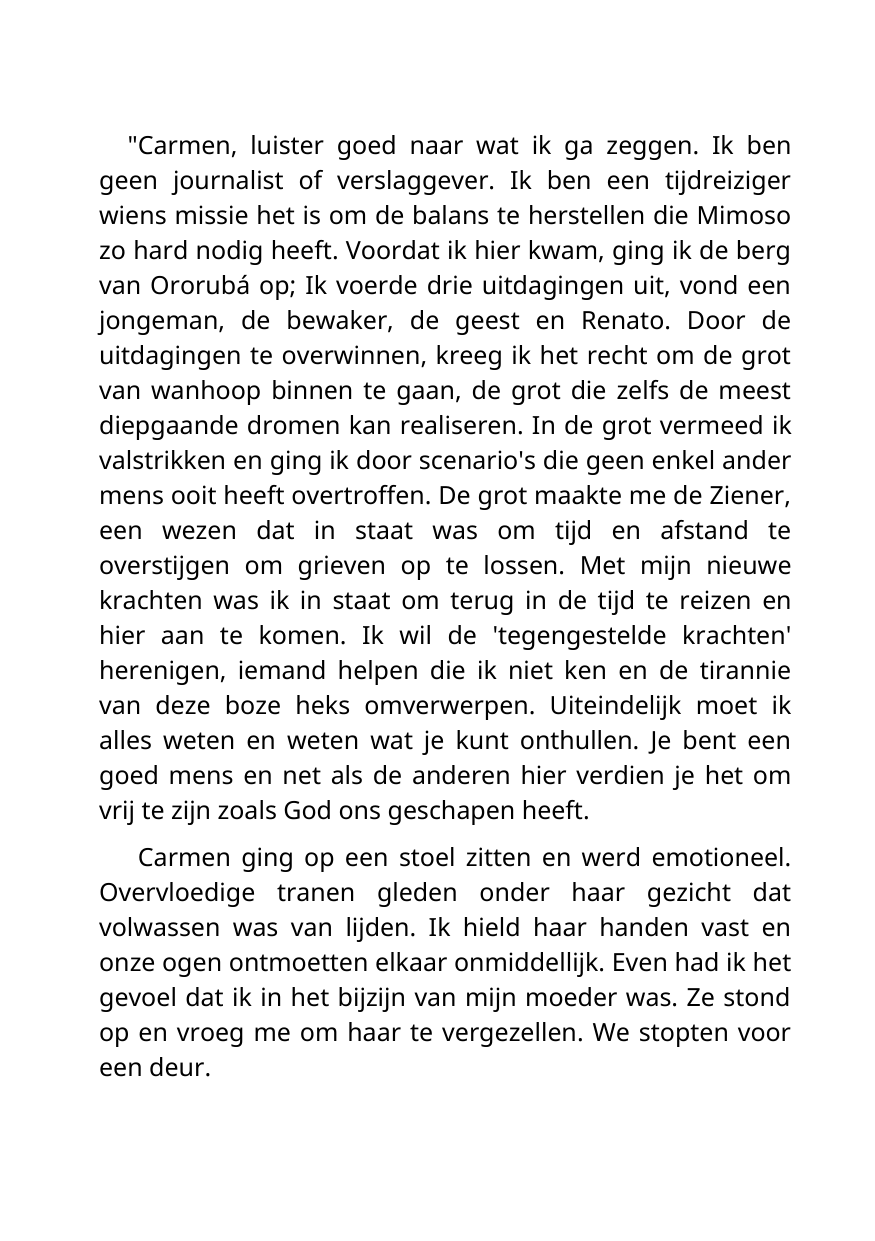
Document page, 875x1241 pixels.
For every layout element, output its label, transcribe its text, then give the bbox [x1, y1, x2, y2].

text "Carmen, luister goed naar wat ik ga zeggen. Ik ben geen journalist of verslaggever. Ik ben een tijdreiziger wiens missie het is om de balans te herstellen die Mimoso zo hard nodig heeft. Voordat ik hier kwam, ging ik de berg van Ororubá op; Ik voerde drie uitdagingen uit, vond een jongeman, de bewaker, de geest en Renato. Door de uitdagingen te overwinnen, kreeg ik het recht om de grot van wanhoop binnen te gaan, de grot die zelfs de meest diepgaande dromen kan realiseren. In de grot vermeed ik valstrikken en ging ik door scenario's die geen enkel ander mens ooit heeft overtroffen. De grot maakte me de Ziener, een wezen dat in staat was om tijd en afstand te overstijgen om grieven op te lossen. Met mijn nieuwe krachten was ik in staat om terug in de tijd te reizen en hier aan te komen. Ik wil de 'tegengestelde krachten' herenigen, iemand helpen die ik niet ken en de tirannie van deze boze heks omverwerpen. Uiteindelijk moet ik alles weten en weten wat je kunt onthullen. Je bent een goed mens en net als de anderen hier verdien je het om vrij te zijn zoals God ons geschapen heeft. [99, 128, 792, 827]
text Carmen ging op een stoel zitten en werd emotioneel. Overvloedige tranen gleden onder haar gezicht dat volwassen was van lijden. Ik hield haar handen vast en onze ogen ontmoetten elkaar onmiddellijk. Even had ik het gevoel dat ik in het bijzijn van mijn moeder was. Ze stond op en vroeg me om haar te vergezellen. We stopten voor een deur. [99, 839, 792, 1083]
